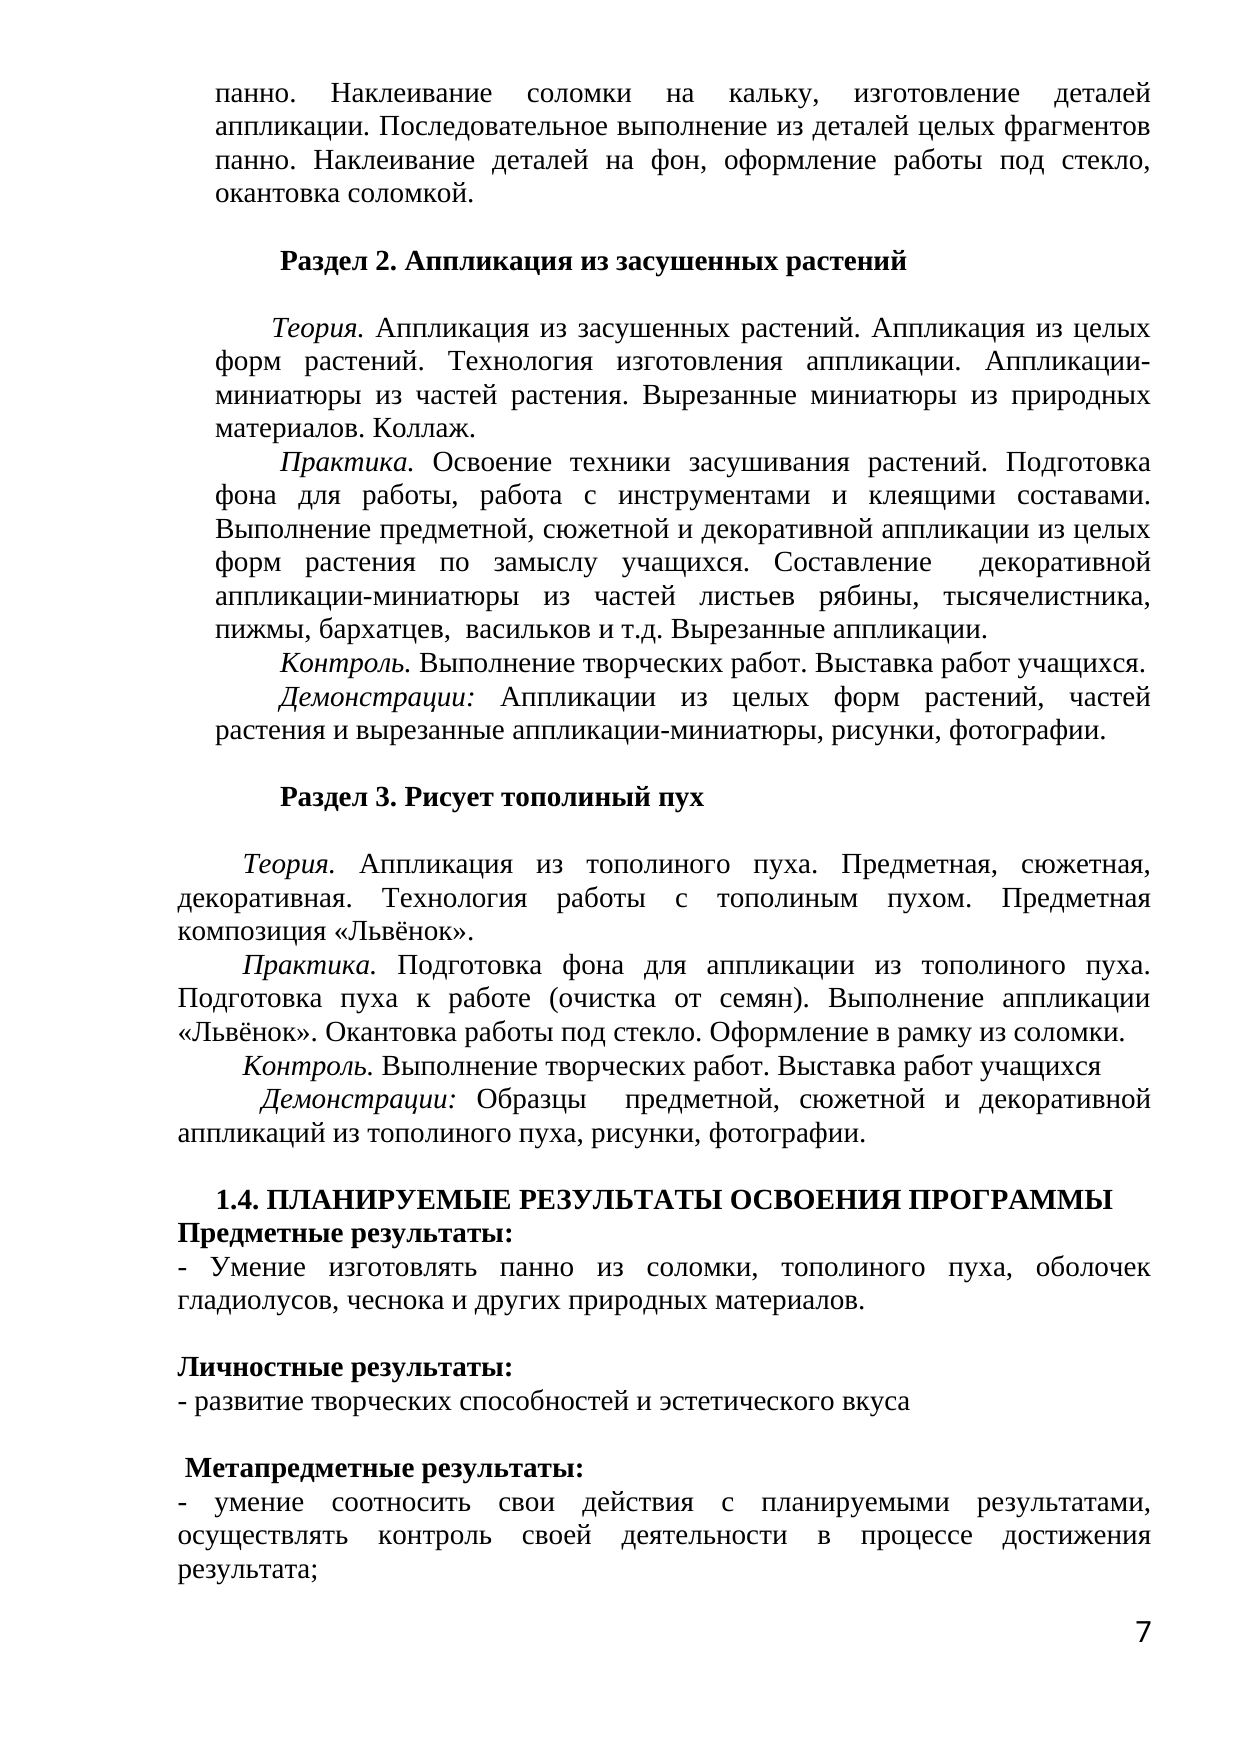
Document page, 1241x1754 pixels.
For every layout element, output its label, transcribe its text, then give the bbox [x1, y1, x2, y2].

text 1.4. ПЛАНИРУЕМЫЕ РЕЗУЛЬТАТЫ ОСВОЕНИЯ ПРОГРАММЫ [177, 1182, 1152, 1215]
text Практика. Освоение техники засушивания растений. Подготовка фона для работы, работа с инструментами и клеящими составами. Выполнение предметной, сюжетной и декоративной аппликации из целых форм растения по замыслу учащихся. Составление декоративной аппликации-миниатюры из частей листьев рябины, тысячелистника, пижмы, бархатцев, васильков и т.д. Вырезанные аппликации. [215, 444, 1152, 645]
text Демонстрации: Аппликации из целых форм растений, частей растения и вырезанные аппликации-миниатюры, рисунки, фотографии. [215, 679, 1152, 746]
text - развитие творческих способностей и эстетического вкуса [177, 1383, 1152, 1417]
text - Умение изготовлять панно из соломки, тополиного пуха, оболочек гладиолусов, чеснока и других природных материалов. [177, 1249, 1152, 1316]
text Личностные результаты: [177, 1349, 1152, 1383]
text Метапредметные результаты: [177, 1450, 1152, 1484]
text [215, 75, 1152, 209]
text Контроль. Выполнение творческих работ. Выставка работ учащихся [177, 1048, 1152, 1081]
text Контроль. Выполнение творческих работ. Выставка работ учащихся. [215, 645, 1152, 679]
text Теория. Аппликация из тополиного пуха. Предметная, сюжетная, декоративная. Технология работы с тополиным пухом. Предметная композиция «Львёнок». [177, 846, 1152, 947]
text Практика. Подготовка фона для аппликации из тополиного пуха. Подготовка пуха к работе (очистка от семян). Выполнение аппликации «Львёнок». Окантовка работы под стекло. Оформление в рамку из соломки. [177, 947, 1152, 1048]
text - умение соотносить свои действия с планируемыми результатами, осуществлять контроль своей деятельности в процессе достижения результата; [177, 1484, 1152, 1584]
text Теория. Аппликация из засушенных растений. Аппликация из целых форм растений. Технология изготовления аппликации. Аппликации-миниатюры из частей растения. Вырезанные миниатюры из природных материалов. Коллаж. [215, 310, 1152, 444]
text Раздел 3. Рисует тополиный пух [215, 779, 1152, 813]
text Предметные результаты: [177, 1215, 1152, 1249]
text Демонстрации: Образцы предметной, сюжетной и декоративной аппликаций из тополиного пуха, рисунки, фотографии. [177, 1081, 1152, 1148]
text Раздел 2. Аппликация из засушенных растений [215, 243, 1152, 276]
